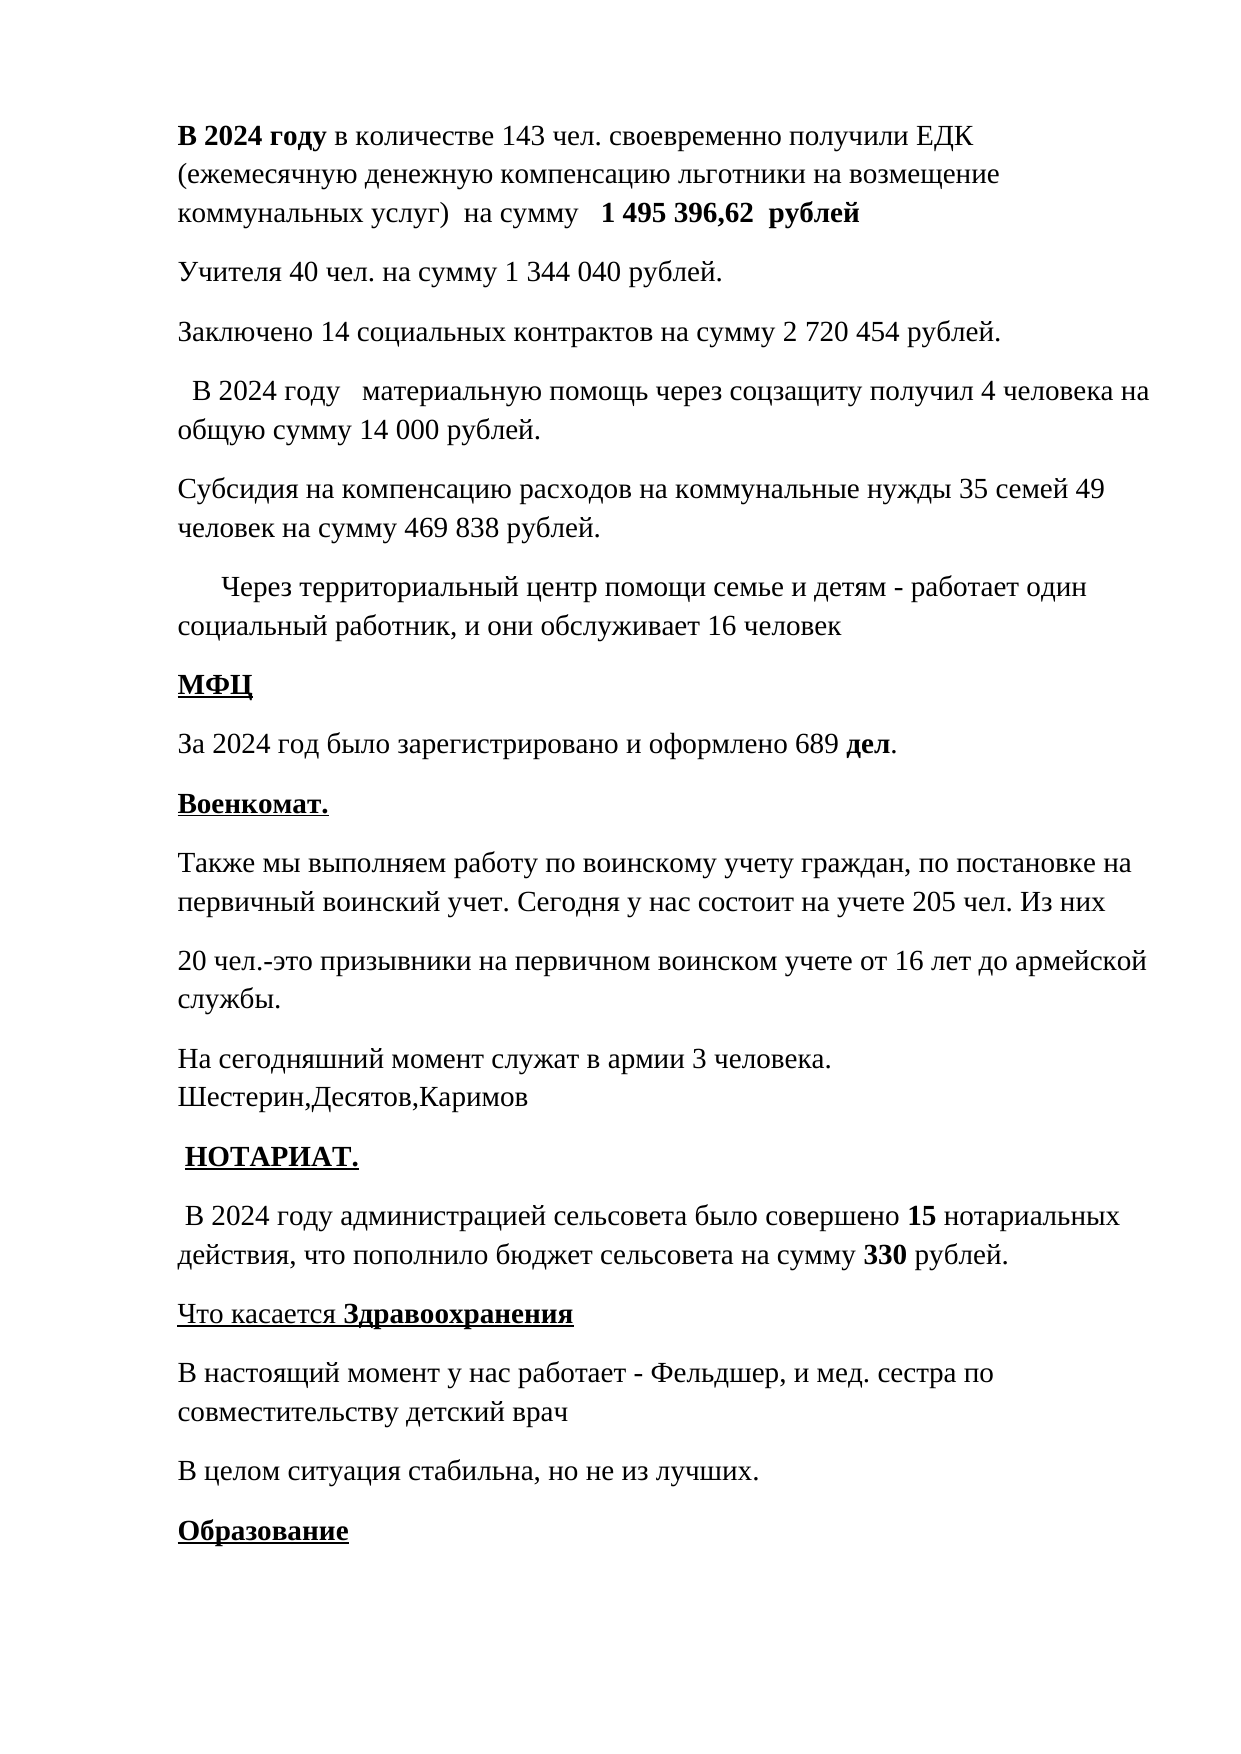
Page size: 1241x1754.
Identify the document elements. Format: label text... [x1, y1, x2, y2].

text Через территориальный центр помощи семье и детям - работает один социальный работник, и они обслуживает 16 человек [177, 569, 1152, 641]
text Учителя 40 чел. на сумму 1 344 040 рублей. [177, 254, 1152, 288]
text За 2024 год было зарегистрировано и оформлено 689 дел. [177, 726, 1152, 760]
text Образование [177, 1513, 1152, 1546]
text Военкомат. [177, 786, 1152, 819]
text МФЦ [177, 667, 1152, 701]
text В 2024 году материальную помощь через соцзащиту получил 4 человека на общую сумму 14 000 рублей. [177, 373, 1152, 445]
text На сегодняшний момент служат в армии 3 человека. Шестерин,Десятов,Каримов [177, 1041, 1152, 1113]
text НОТАРИАТ. [177, 1139, 1152, 1172]
text Заключено 14 социальных контрактов на сумму 2 720 454 рублей. [177, 314, 1152, 347]
text В 2024 году администрацией сельсовета было совершено 15 нотариальных действия, что пополнило бюджет сельсовета на сумму 330 рублей. [177, 1198, 1152, 1270]
text В целом ситуация стабильна, но не из лучших. [177, 1453, 1152, 1487]
text Также мы выполняем работу по воинскому учету граждан, по постановке на первичный воинский учет. Сегодня у нас состоит на учете 205 чел. Из них [177, 845, 1152, 917]
text В 2024 году в количестве 143 чел. своевременно получили ЕДК (ежемесячную денежную компенсацию льготники на возмещение коммунальных услуг) на сумму 1 495 396,62 рублей [177, 118, 1152, 229]
text 20 чел.-это призывники на первичном воинском учете от 16 лет до армейской службы. [177, 943, 1152, 1015]
text Субсидия на компенсацию расходов на коммунальные нужды 35 семей 49 человек на сумму 469 838 рублей. [177, 471, 1152, 543]
text В настоящий момент у нас работает - Фельдшер, и мед. сестра по совместительству детский врач [177, 1356, 1152, 1428]
text Что касается Здравоохранения [177, 1296, 1152, 1330]
